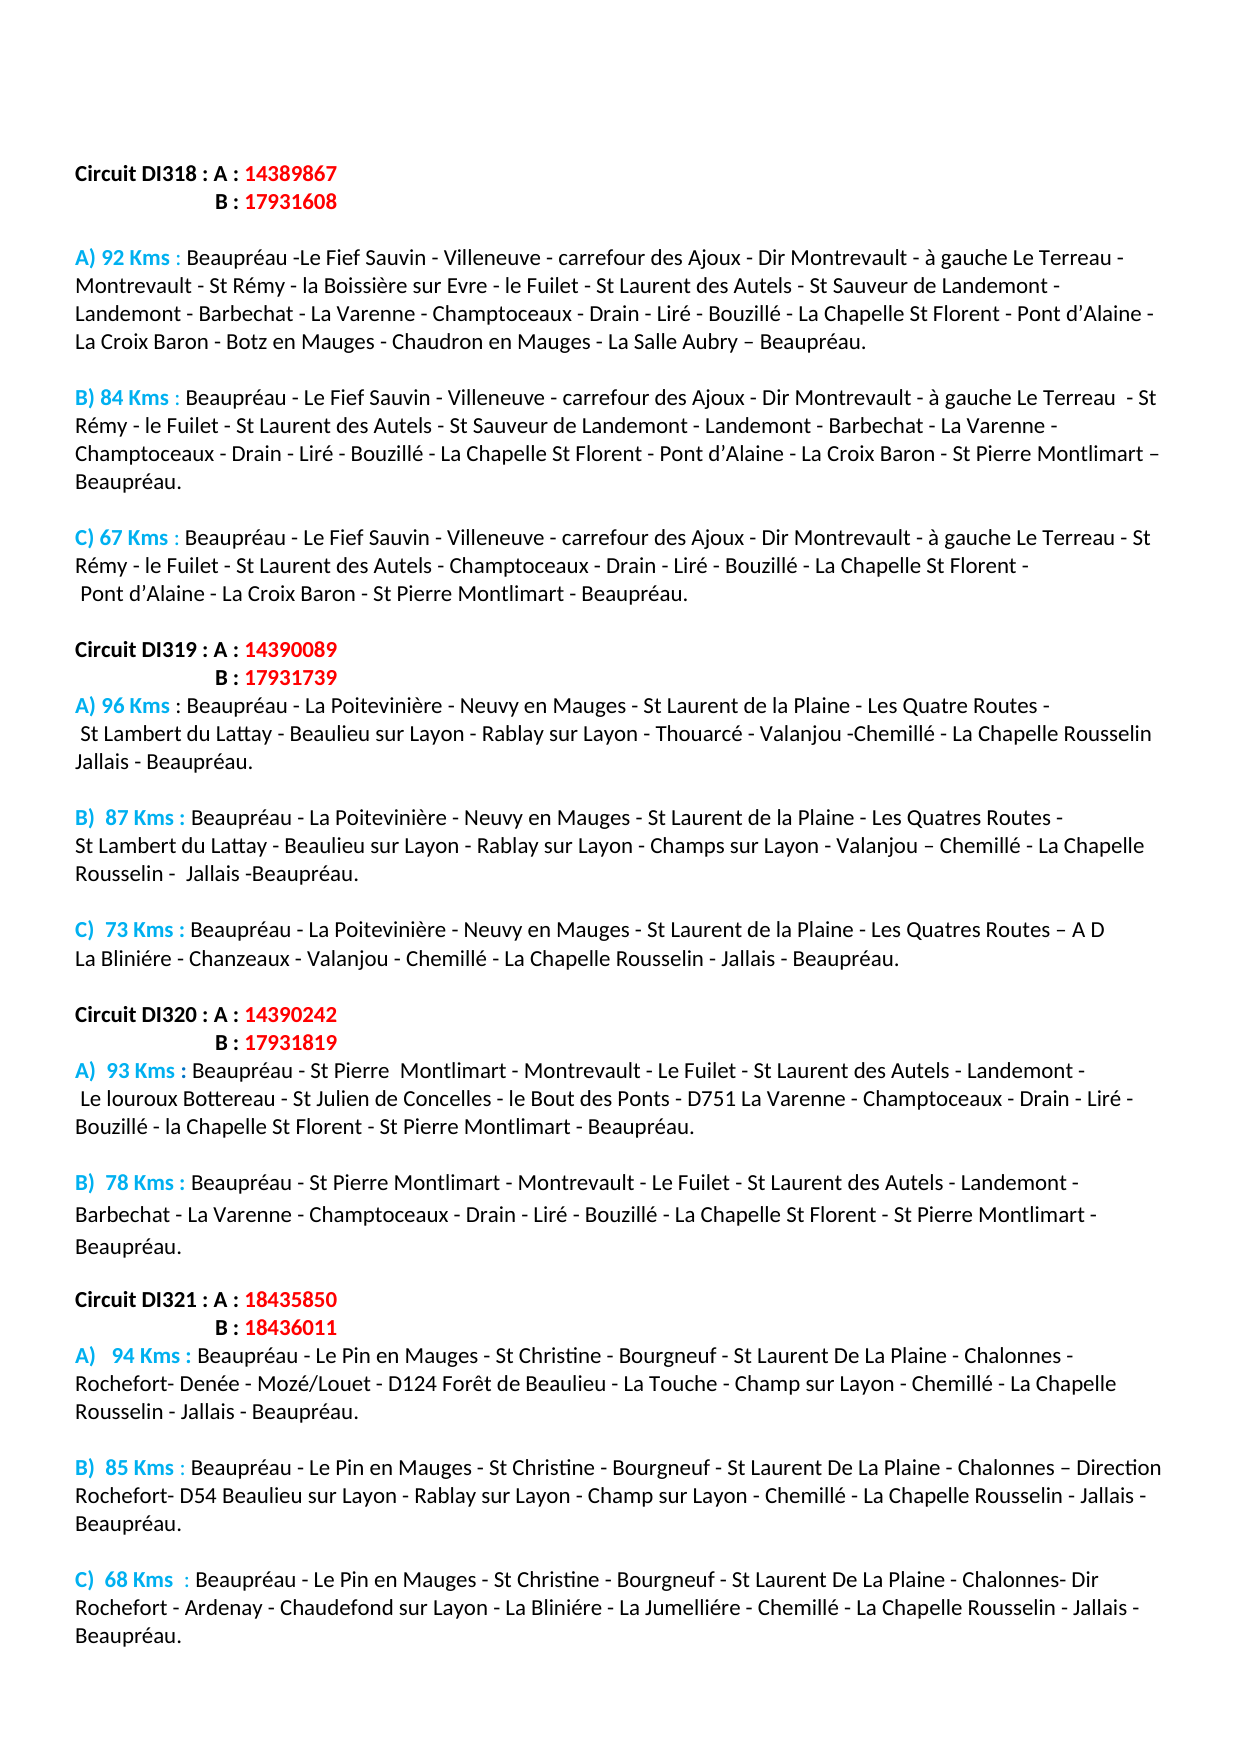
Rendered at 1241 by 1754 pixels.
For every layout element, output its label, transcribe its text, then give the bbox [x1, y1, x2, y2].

text Circuit DI320 : A : 14390242 [75, 1000, 1165, 1028]
text La Bliniére - Chanzeaux - Valanjou - Chemillé - La Chapelle Rousselin - Jallais - Beaupréau. [75, 944, 1165, 972]
text A) 92 Kms : Beaupréau -Le Fief Sauvin - Villeneuve - carrefour des Ajoux - Dir Montrevault - à gauche Le Terreau - Montrevault - St Rémy - la Boissière sur Evre - le Fuilet - St Laurent des Autels - St Sauveur de Landemont - Landemont - Barbechat - La Varenne - Champtoceaux - Drain - Liré - Bouzillé - La Chapelle St Florent - Pont d’Alaine - La Croix Baron - Botz en Mauges - Chaudron en Mauges - La Salle Aubry – Beaupréau. [75, 243, 1165, 355]
text B : 18436011 [75, 1313, 1165, 1341]
text Pont d’Alaine - La Croix Baron - St Pierre Montlimart - Beaupréau. [75, 579, 1165, 607]
text Circuit DI321 : A : 18435850 [75, 1285, 1165, 1313]
text B) 84 Kms : Beaupréau - Le Fief Sauvin - Villeneuve - carrefour des Ajoux - Dir Montrevault - à gauche Le Terreau - St Rémy - le Fuilet - St Laurent des Autels - St Sauveur de Landemont - Landemont - Barbechat - La Varenne - Champtoceaux - Drain - Liré - Bouzillé - La Chapelle St Florent - Pont d’Alaine - La Croix Baron - St Pierre Montlimart – Beaupréau. [75, 383, 1165, 495]
text St Lambert du Lattay - Beaulieu sur Layon - Rablay sur Layon - Champs sur Layon - Valanjou – Chemillé - La Chapelle Rousselin - Jallais -Beaupréau. [75, 832, 1165, 888]
text C) 67 Kms : Beaupréau - Le Fief Sauvin - Villeneuve - carrefour des Ajoux - Dir Montrevault - à gauche Le Terreau - St Rémy - le Fuilet - St Laurent des Autels - Champtoceaux - Drain - Liré - Bouzillé - La Chapelle St Florent - [75, 523, 1165, 579]
text Le louroux Bottereau - St Julien de Concelles - le Bout des Ponts - D751 La Varenne - Champtoceaux - Drain - Liré - Bouzillé - la Chapelle St Florent - St Pierre Montlimart - Beaupréau. [75, 1084, 1165, 1140]
text C) 68 Kms : Beaupréau - Le Pin en Mauges - St Christine - Bourgneuf - St Laurent De La Plaine - Chalonnes- Dir Rochefort - Ardenay - Chaudefond sur Layon - La Bliniére - La Jumelliére - Chemillé - La Chapelle Rousselin - Jallais -Beaupréau. [75, 1565, 1165, 1649]
text Circuit DI319 : A : 14390089 [75, 635, 1165, 663]
text B) 87 Kms : Beaupréau - La Poitevinière - Neuvy en Mauges - St Laurent de la Plaine - Les Quatres Routes - [75, 803, 1165, 832]
text B) 85 Kms : Beaupréau - Le Pin en Mauges - St Christine - Bourgneuf - St Laurent De La Plaine - Chalonnes – Direction Rochefort- D54 Beaulieu sur Layon - Rablay sur Layon - Champ sur Layon - Chemillé - La Chapelle Rousselin - Jallais - Beaupréau. [75, 1453, 1165, 1537]
text A) 96 Kms : Beaupréau - La Poitevinière - Neuvy en Mauges - St Laurent de la Plaine - Les Quatre Routes - [75, 691, 1165, 719]
text C) 73 Kms : Beaupréau - La Poitevinière - Neuvy en Mauges - St Laurent de la Plaine - Les Quatres Routes – A D [75, 916, 1165, 944]
text B : 17931608 [75, 187, 1165, 215]
text B : 17931739 [75, 663, 1165, 691]
text B : 17931819 [75, 1028, 1165, 1056]
text B) 78 Kms : Beaupréau - St Pierre Montlimart - Montrevault - Le Fuilet - St Laurent des Autels - Landemont - Barbechat - La Varenne - Champtoceaux - Drain - Liré - Bouzillé - La Chapelle St Florent - St Pierre Montlimart - Beaupréau. [75, 1168, 1165, 1260]
text St Lambert du Lattay - Beaulieu sur Layon - Rablay sur Layon - Thouarcé - Valanjou -Chemillé - La Chapelle Rousselin Jallais - Beaupréau. [75, 719, 1165, 776]
text A) 94 Kms : Beaupréau - Le Pin en Mauges - St Christine - Bourgneuf - St Laurent De La Plaine - Chalonnes - Rochefort- Denée - Mozé/Louet - D124 Forêt de Beaulieu - La Touche - Champ sur Layon - Chemillé - La Chapelle Rousselin - Jallais - Beaupréau. [75, 1341, 1165, 1425]
text Circuit DI318 : A : 14389867 [75, 159, 1165, 187]
text A) 93 Kms : Beaupréau - St Pierre Montlimart - Montrevault - Le Fuilet - St Laurent des Autels - Landemont - [75, 1056, 1165, 1084]
